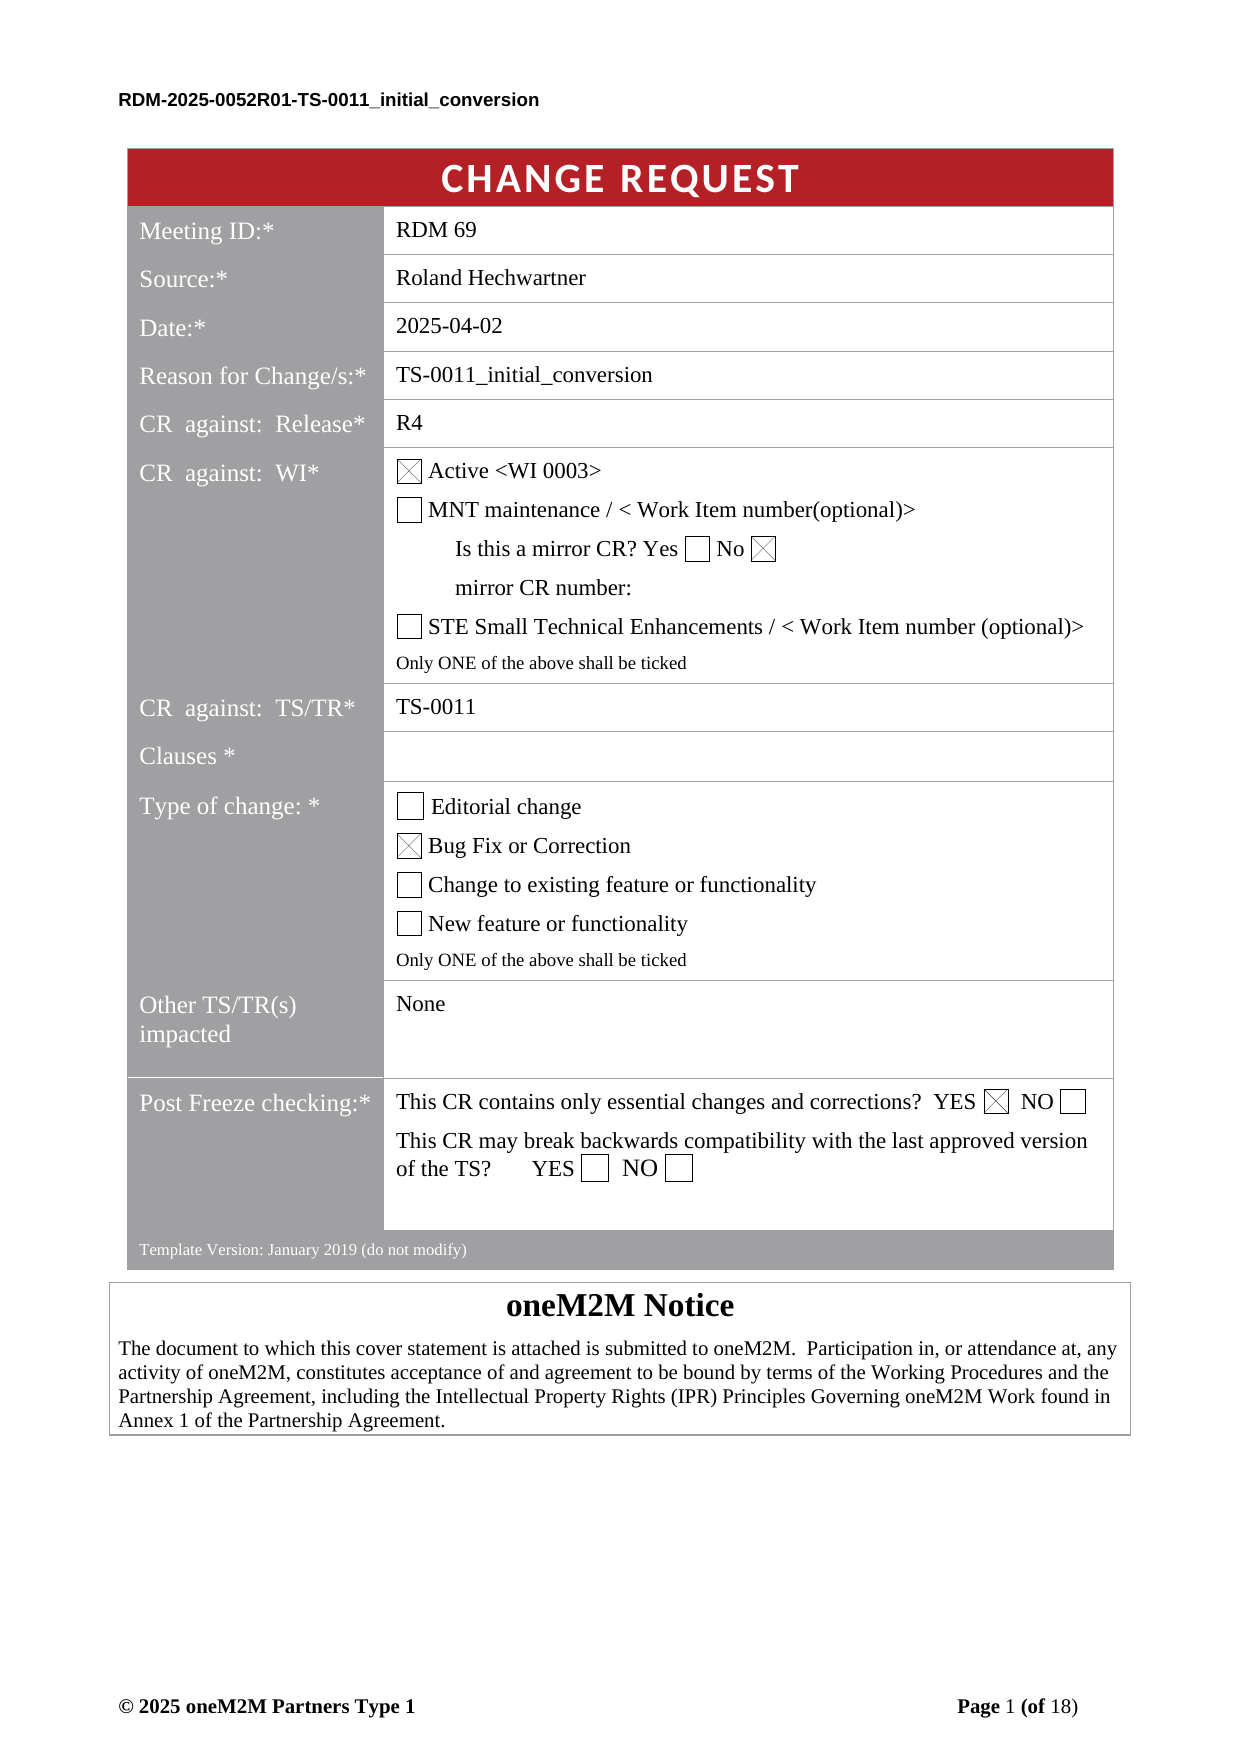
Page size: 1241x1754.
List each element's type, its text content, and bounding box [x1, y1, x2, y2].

table_header CHANGE REQUEST [128, 149, 1113, 206]
table_cell CR against: TS/TR* [128, 684, 383, 731]
table_cell Other TS/TR(s) impacted [128, 981, 383, 1077]
text The document to which this cover statement is attached is submitted to oneM2M. Participation in, or attendance at, any activity of oneM2M, constitutes acceptance of and agreement to be bound by terms of the Working Procedures and the Partnership Agreement, including the Intellectual Property Rights (IPR) Principles Governing oneM2M Work found in Annex 1 of the Partnership Agreement. [110, 1333, 1130, 1434]
table_cell Source:* [128, 255, 383, 302]
table_cell Meeting ID:* [128, 207, 383, 254]
text oneM2M Notice [110, 1283, 1130, 1324]
table_cell Date:* [128, 303, 383, 351]
table_cell Active <WI 0003> MNT maintenance / < Work Item number(optional)> Is this a mirror CR? Yes No mirror CR number: STE Small Technical Enhancements / < Work Item number (optional)> Only ONE of the above shall be ticked [384, 448, 1113, 683]
table_cell Clauses * [128, 732, 383, 781]
table_cell [384, 684, 1113, 731]
table_cell Type of change: * [128, 782, 383, 980]
table_cell [384, 207, 1113, 254]
table_cell CR against: WI* [128, 448, 383, 683]
table_cell CR against: Release* [128, 400, 383, 447]
table_cell [384, 352, 1113, 399]
table_cell [384, 303, 1113, 351]
table_cell None [384, 981, 1113, 1077]
table_cell [384, 255, 1113, 302]
table_cell [384, 732, 1113, 781]
table_cell This CR contains only essential changes and corrections? YES NO This CR may break backwards compatibility with the last approved version of the TS? YES NO [384, 1079, 1113, 1230]
table_cell Template Version: January 2019 (do not modify) [128, 1231, 1113, 1269]
table_cell Post Freeze checking:* [128, 1079, 383, 1230]
table_cell Editorial change Bug Fix or Correction Change to existing feature or functionality New feature or functionality Only ONE of the above shall be ticked [384, 782, 1113, 980]
table_cell [384, 400, 1113, 447]
table_cell Reason for Change/s:* [128, 352, 383, 399]
